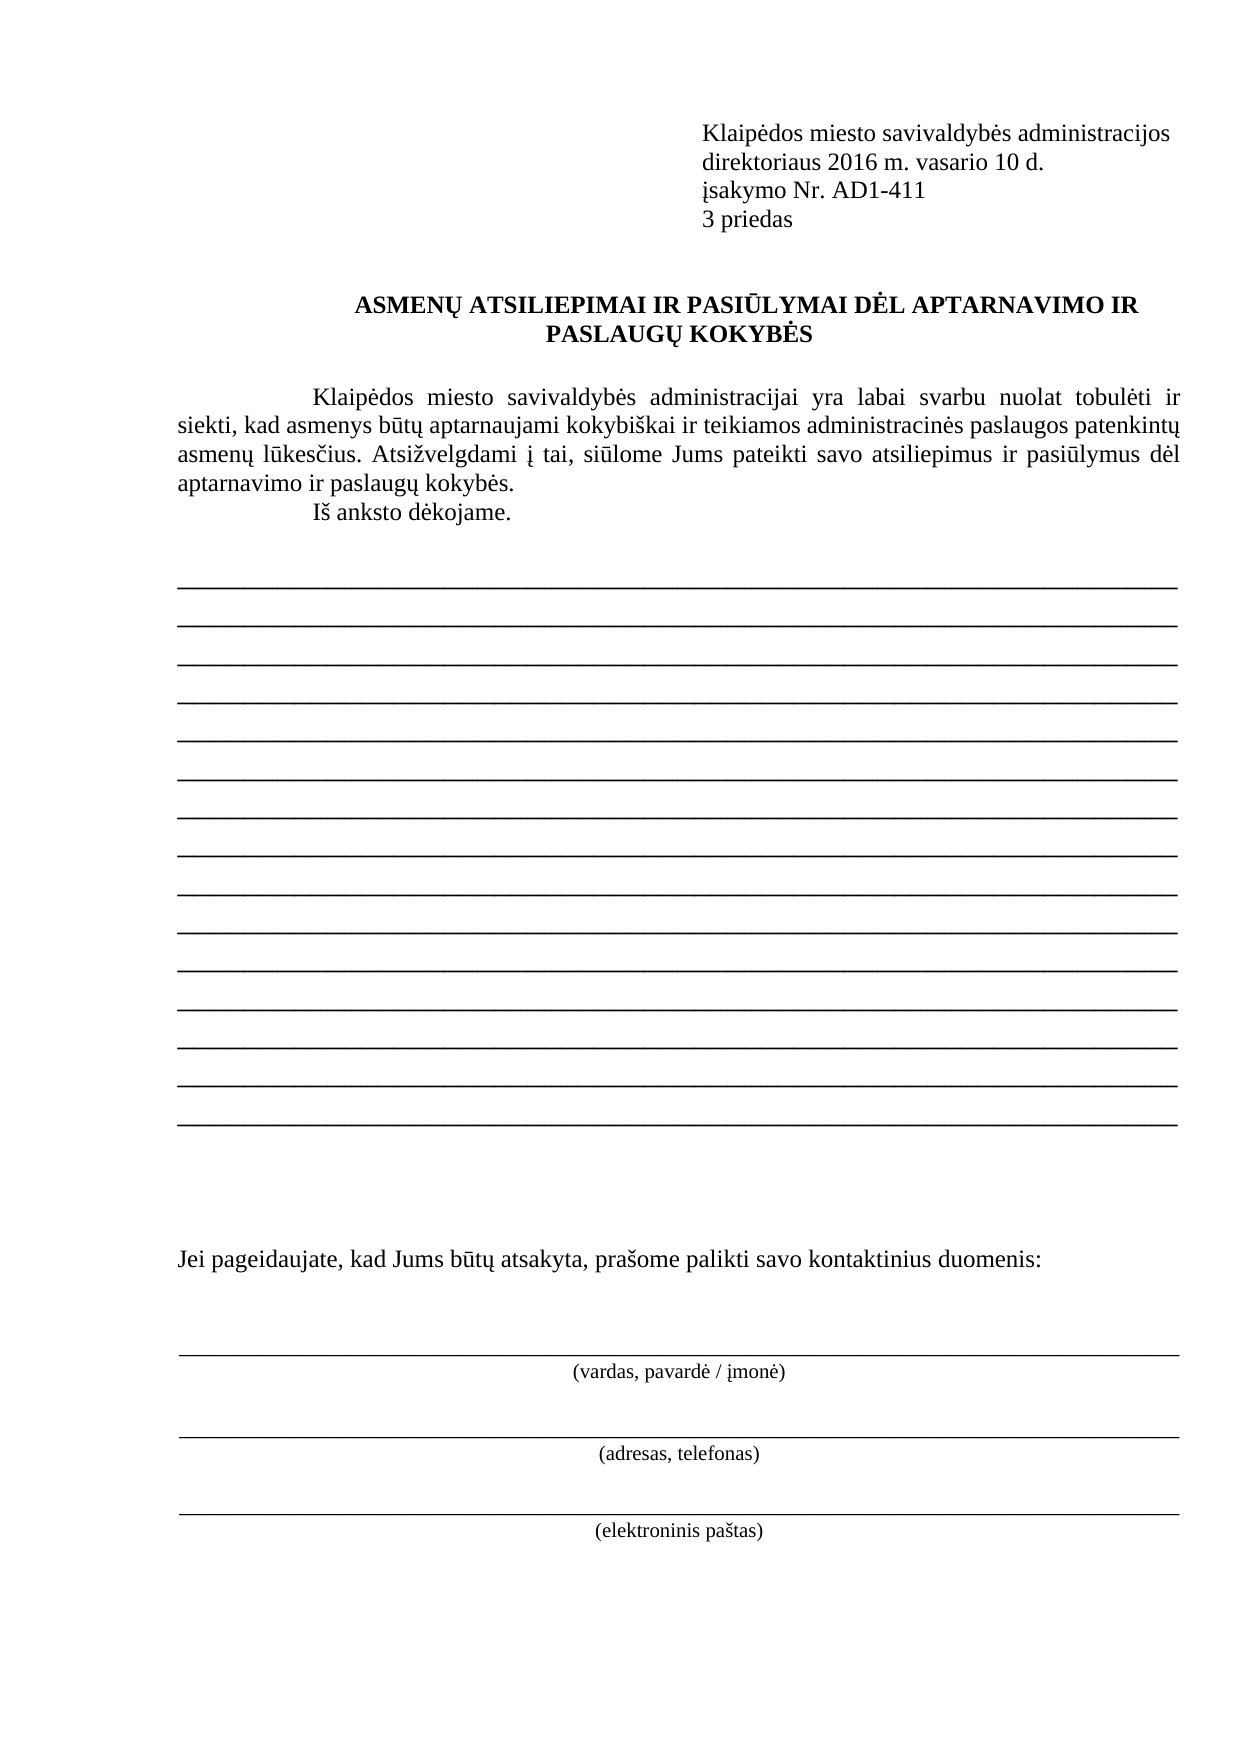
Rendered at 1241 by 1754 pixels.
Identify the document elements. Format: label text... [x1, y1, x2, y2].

text (elektroninis paštas) [177, 1518, 1181, 1542]
table_cell įsakymo Nr. AD1-411 [691, 176, 1191, 204]
text ________________________________________________________________________________ [177, 1412, 1181, 1441]
text Klaipėdos miesto savivaldybės administracijai yra labai svarbu nuolat tobulėti ir siekti, kad asmenys būtų aptarnaujami kokybiškai ir teikiamos administracinės paslaugos patenkintų asmenų lūkesčius. Atsižvelgdami į tai, siūlome Jums pateikti savo atsiliepimus ir pasiūlymus dėl aptarnavimo ir paslaugų kokybės. [177, 382, 1181, 497]
text ASMENŲ ATSILIEPIMAI IR PASIŪLYMAI DĖL APTARNAVIMO IR PASLAUGŲ KOKYBĖS [177, 291, 1181, 348]
text ____________________________________________________________________________________________________________________________________________________________________________________ [177, 554, 1181, 669]
text ________________________________________________________________________________ [177, 1489, 1181, 1518]
text ________________________________________________________________________________ [177, 1330, 1181, 1359]
text Jei pageidaujate, kad Jums būtų atsakyta, prašome palikti savo kontaktinius duomenis: [177, 1244, 1181, 1273]
text ____________________________________________________________________________________________________________________________________________________________________________________________________________________________________________________________________________________________________________________________________________________________________________________________________________________________________ [177, 669, 1181, 937]
text ____________________________________________________________________________________________________________________________________________________________________________________________________________________________________________________________________________________________________________ [177, 937, 1181, 1129]
text (adresas, telefonas) [177, 1441, 1181, 1465]
table_cell 3 priedas [691, 204, 1191, 233]
text (vardas, pavardė / įmonė) [177, 1359, 1181, 1383]
text Iš anksto dėkojame. [177, 497, 1181, 525]
table_header Klaipėdos miesto savivaldybės administracijos [691, 118, 1191, 147]
table_cell direktoriaus 2016 m. vasario 10 d. [691, 147, 1191, 176]
